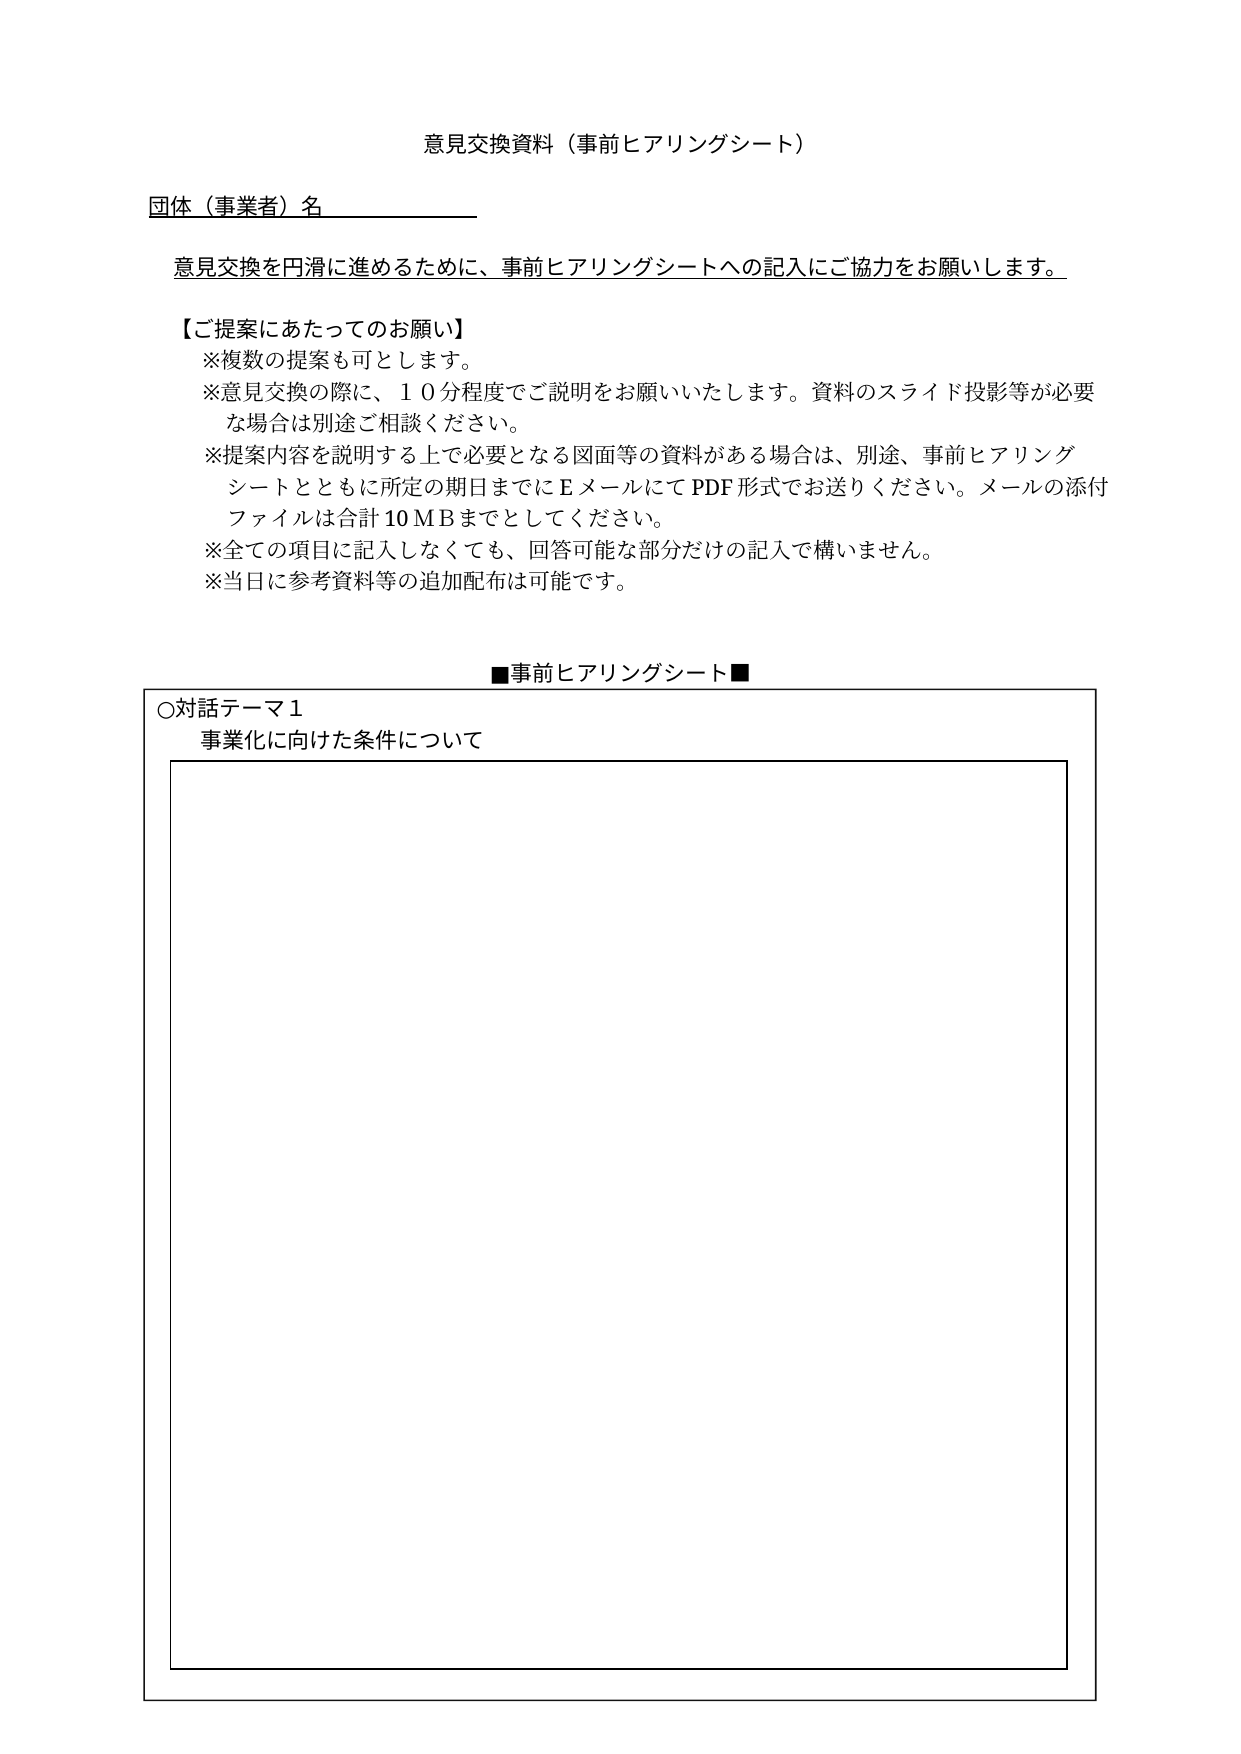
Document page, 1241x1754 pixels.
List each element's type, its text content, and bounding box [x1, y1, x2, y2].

text 【ご提案にあたってのお願い】 [126, 312, 1114, 343]
list ※提案内容を説明する上で必要となる図面等の資料がある場合は、別途、事前ヒアリングシートとともに所定の期日までにEメールにてPDF形式でお送りください。メールの添付ファイルは合計10ＭＢまでとしてください。 [204, 438, 1114, 533]
text 意見交換資料（事前ヒアリングシート） [126, 127, 1114, 159]
text 意見交換を円滑に進めるために、事前ヒアリングシートへの記入にご協力をお願いします。 [126, 250, 1114, 282]
list ※全ての項目に記入しなくても、回答可能な部分だけの記入で構いません。 [204, 533, 1114, 564]
text ■事前ヒアリングシート■ [126, 656, 1114, 687]
list ※意見交換の際に、１０分程度でご説明をお願いいたします。資料のスライド投影等が必要な場合は別途ご相談ください。 [202, 375, 1114, 438]
text 団体（事業者）名 [126, 189, 1114, 221]
list ※当日に参考資料等の追加配布は可能です。 [126, 564, 1114, 596]
list ※複数の提案も可とします。 [202, 343, 1114, 375]
